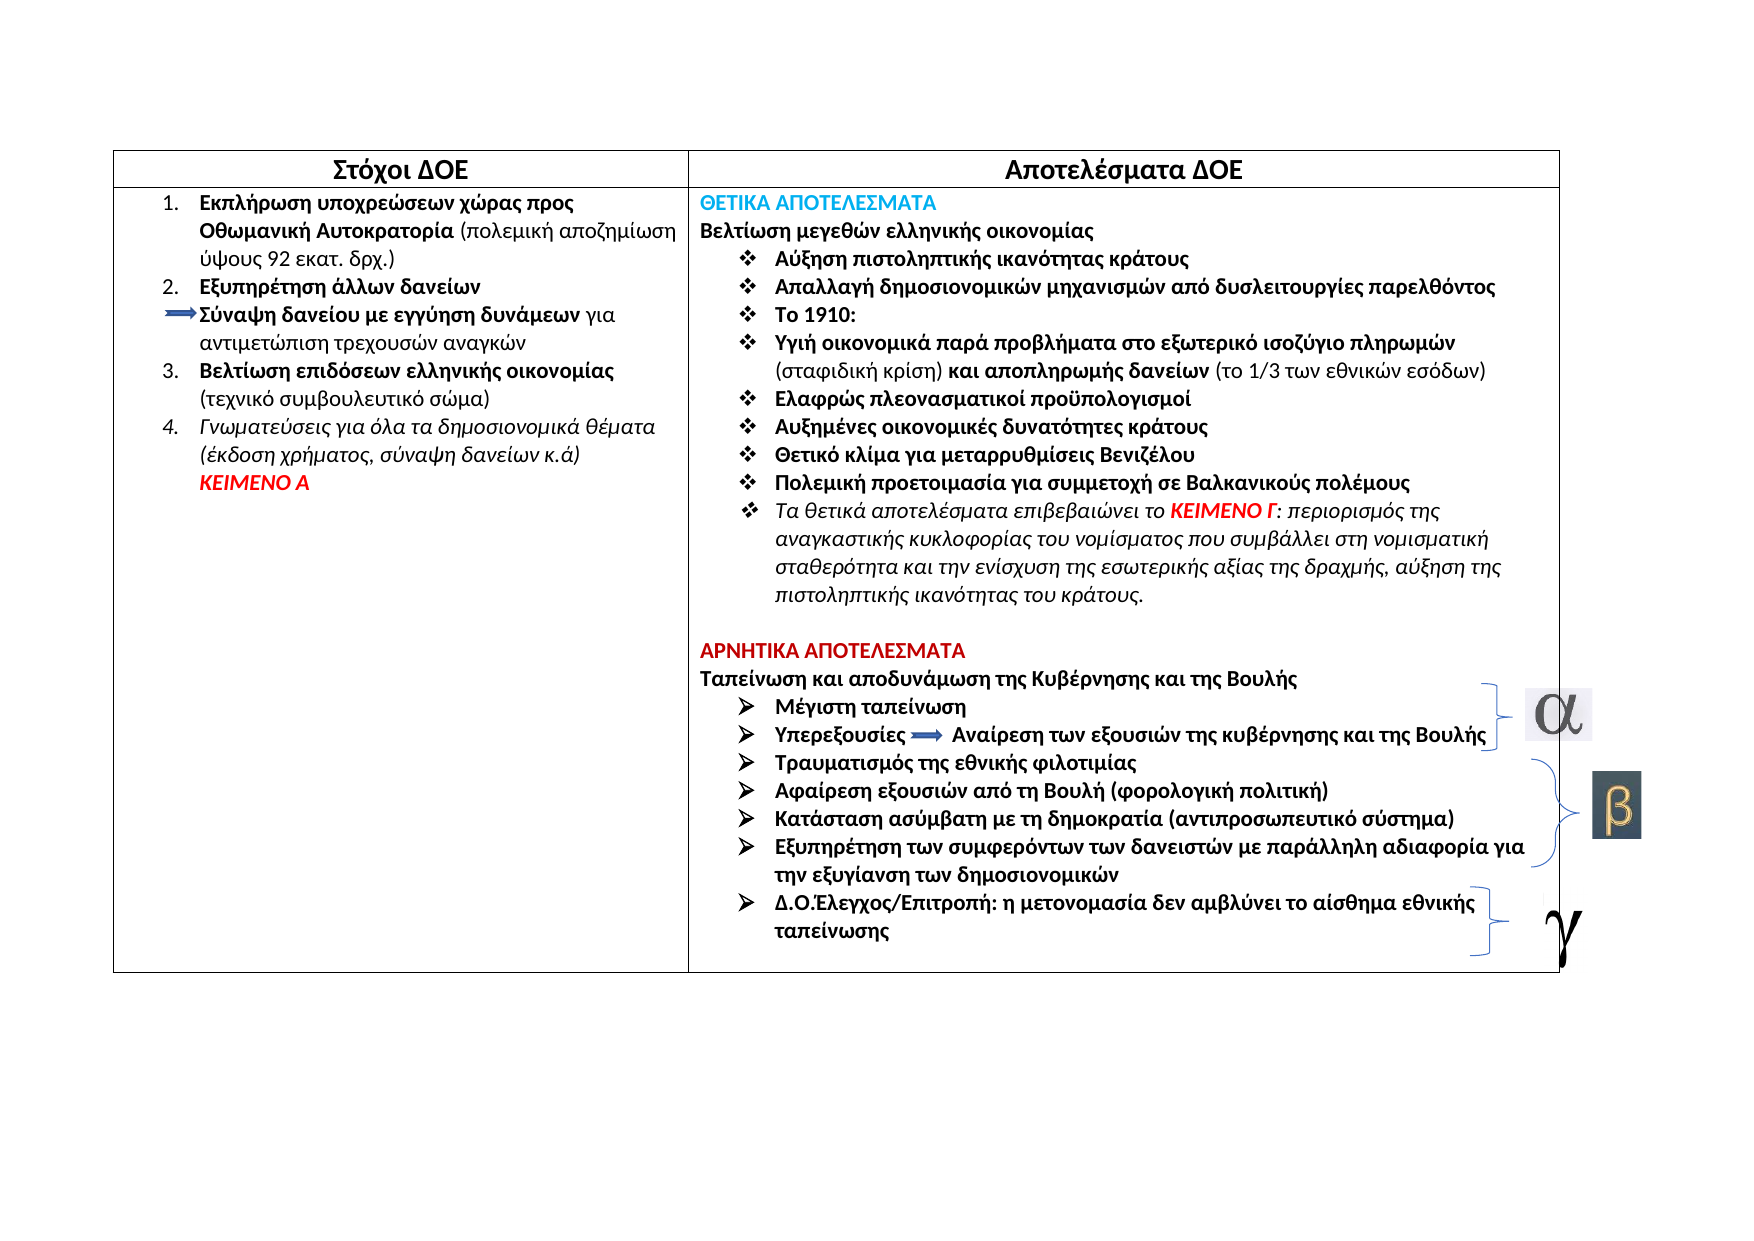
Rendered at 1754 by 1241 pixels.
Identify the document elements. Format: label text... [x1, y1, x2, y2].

table_cell ΘΕΤΙΚΑ ΑΠΟΤΕΛΕΣΜΑΤΑ Βελτίωση μεγεθών ελληνικής οικονομίας Αύξηση πιστοληπτικής ικανότητας κράτους Απαλλαγή δημοσιονομικών μηχανισμών από δυσλειτουργίες παρελθόντος Το 1910: Υγιή οικονομικά παρά προβλήματα στο εξωτερικό ισοζύγιο πληρωμών (σταφιδική κρίση) και αποπληρωμής δανείων (το 1/3 των εθνικών εσόδων) Ελαφρώς πλεονασματικοί προϋπολογισμοί Αυξημένες οικονομικές δυνατότητες κράτους Θετικό κλίμα για μεταρρυθμίσεις Βενιζέλου Πολεμική προετοιμασία για συμμετοχή σε Βαλκανικούς πολέμους Τα θετικά αποτελέσματα επιβεβαιώνει το ΚΕΙΜΕΝΟ Γ: περιορισμός της αναγκαστικής κυκλοφορίας του νομίσματος που συμβάλλει στη νομισματική σταθερότητα και την ενίσχυση της εσωτερικής αξίας της δραχμής, αύξηση της πιστοληπτικής ικανότητας του κράτους. ΑΡΝΗΤΙΚΑ ΑΠΟΤΕΛΕΣΜΑΤΑ Ταπείνωση και αποδυνάμωση της Κυβέρνησης και της Βουλής Μέγιστη ταπείνωση Υπερεξουσίες Αναίρεση των εξουσιών της κυβέρνησης και της Βουλής Τραυματισμός της εθνικής φιλοτιμίας Αφαίρεση εξουσιών από τη Βουλή (φορολογική πολιτική) Κατάσταση ασύμβατη με τη δημοκρατία (αντιπροσωπευτικό σύστημα) Εξυπηρέτηση των συμφερόντων των δανειστών με παράλληλη αδιαφορία για την εξυγίανση των δημοσιονομικών Δ.Ο.Έλεγχος/Επιτροπή: η μετονομασία δεν αμβλύνει το αίσθημα εθνικής ταπείνωσης [689, 188, 1559, 972]
picture [1592, 771, 1642, 839]
picture [1560, 688, 1593, 741]
table_header Στόχοι ΔΟΕ [114, 151, 688, 187]
picture [1560, 887, 1588, 973]
table_cell Εκπλήρωση υποχρεώσεων χώρας προς Οθωμανική Αυτοκρατορία (πολεμική αποζημίωση ύψους 92 εκατ. δρχ.) Εξυπηρέτηση άλλων δανείων Σύναψη δανείου με εγγύηση δυνάμεων για αντιμετώπιση τρεχουσών αναγκών Βελτίωση επιδόσεων ελληνικής οικονομίας (τεχνικό συμβουλευτικό σώμα) Γνωματεύσεις για όλα τα δημοσιονομικά θέματα (έκδοση χρήματος, σύναψη δανείων κ.ά) ΚΕΙΜΕΝΟ Α [114, 188, 688, 972]
table_header Αποτελέσματα ΔΟΕ [689, 151, 1559, 187]
